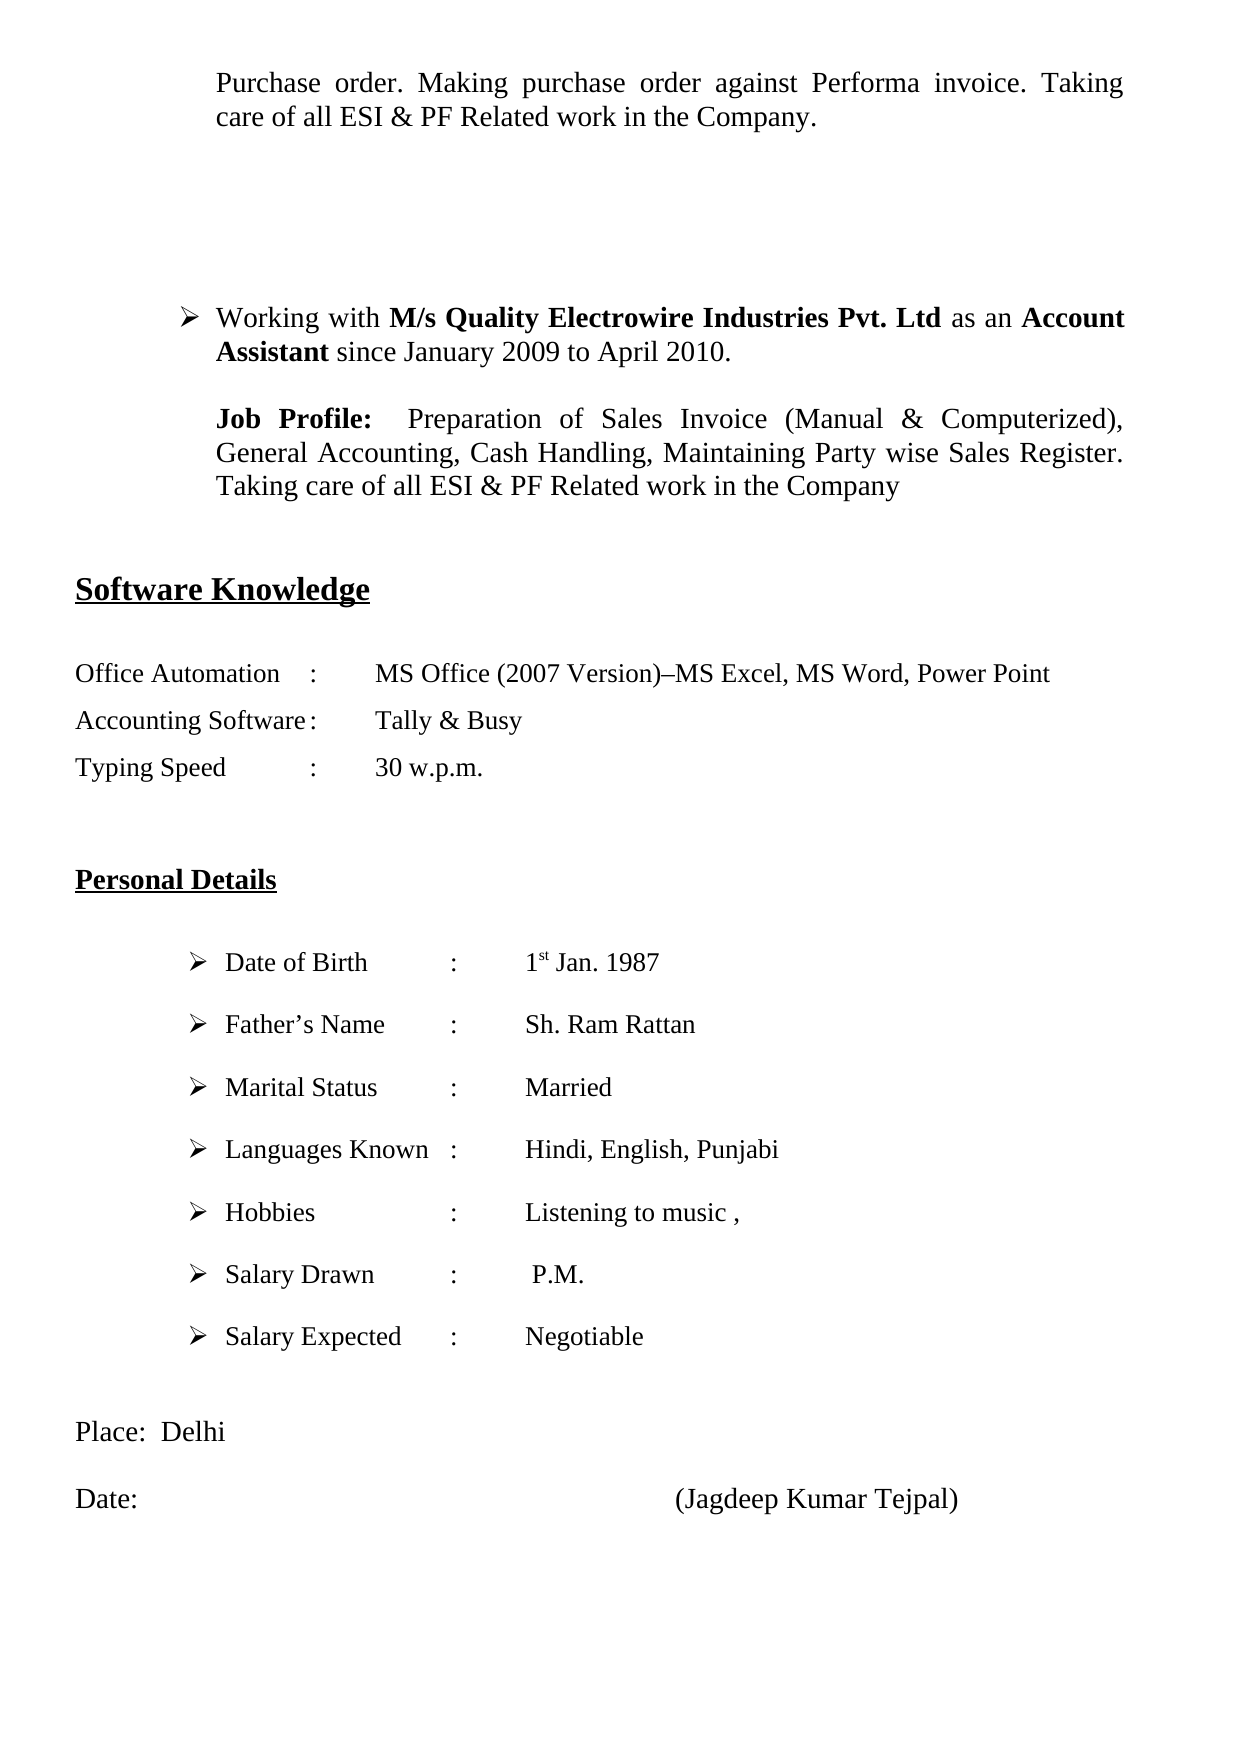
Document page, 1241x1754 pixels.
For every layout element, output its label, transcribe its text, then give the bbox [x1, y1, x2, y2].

text Date: (Jagdeep Kumar Tejpal) [75, 1481, 1125, 1514]
list Languages Known : Hindi, English, Punjabi [187, 1133, 1125, 1164]
text Software Knowledge [75, 569, 1178, 607]
text Place: Delhi [75, 1414, 1125, 1447]
text Accounting Software : Tally & Busy [75, 704, 1125, 735]
list Salary Expected : Negotiable [187, 1320, 1125, 1352]
list Father’s Name : Sh. Ram Rattan [187, 1008, 1125, 1040]
list Salary Drawn : P.M. [187, 1258, 1125, 1289]
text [216, 66, 1125, 133]
list Working with M/s Quality Electrowire Industries Pvt. Ltd as an Account Assistant since January 2009 to April 2010. [178, 300, 1125, 368]
list Date of Birth : 1st Jan. 1987 [187, 946, 1125, 977]
text Personal Details [75, 862, 1125, 896]
text Typing Speed : 30 w.p.m. [75, 751, 1125, 782]
text Job Profile: Preparation of Sales Invoice (Manual & Computerized), General Accounting, Cash Handling, Maintaining Party wise Sales Register. Taking care of all ESI & PF Related work in the Company [216, 401, 1125, 502]
list Hobbies : Listening to music , [187, 1196, 1125, 1227]
list Marital Status : Married [187, 1071, 1125, 1102]
text Office Automation : MS Office (2007 Version)–MS Excel, MS Word, Power Point [75, 657, 1125, 689]
